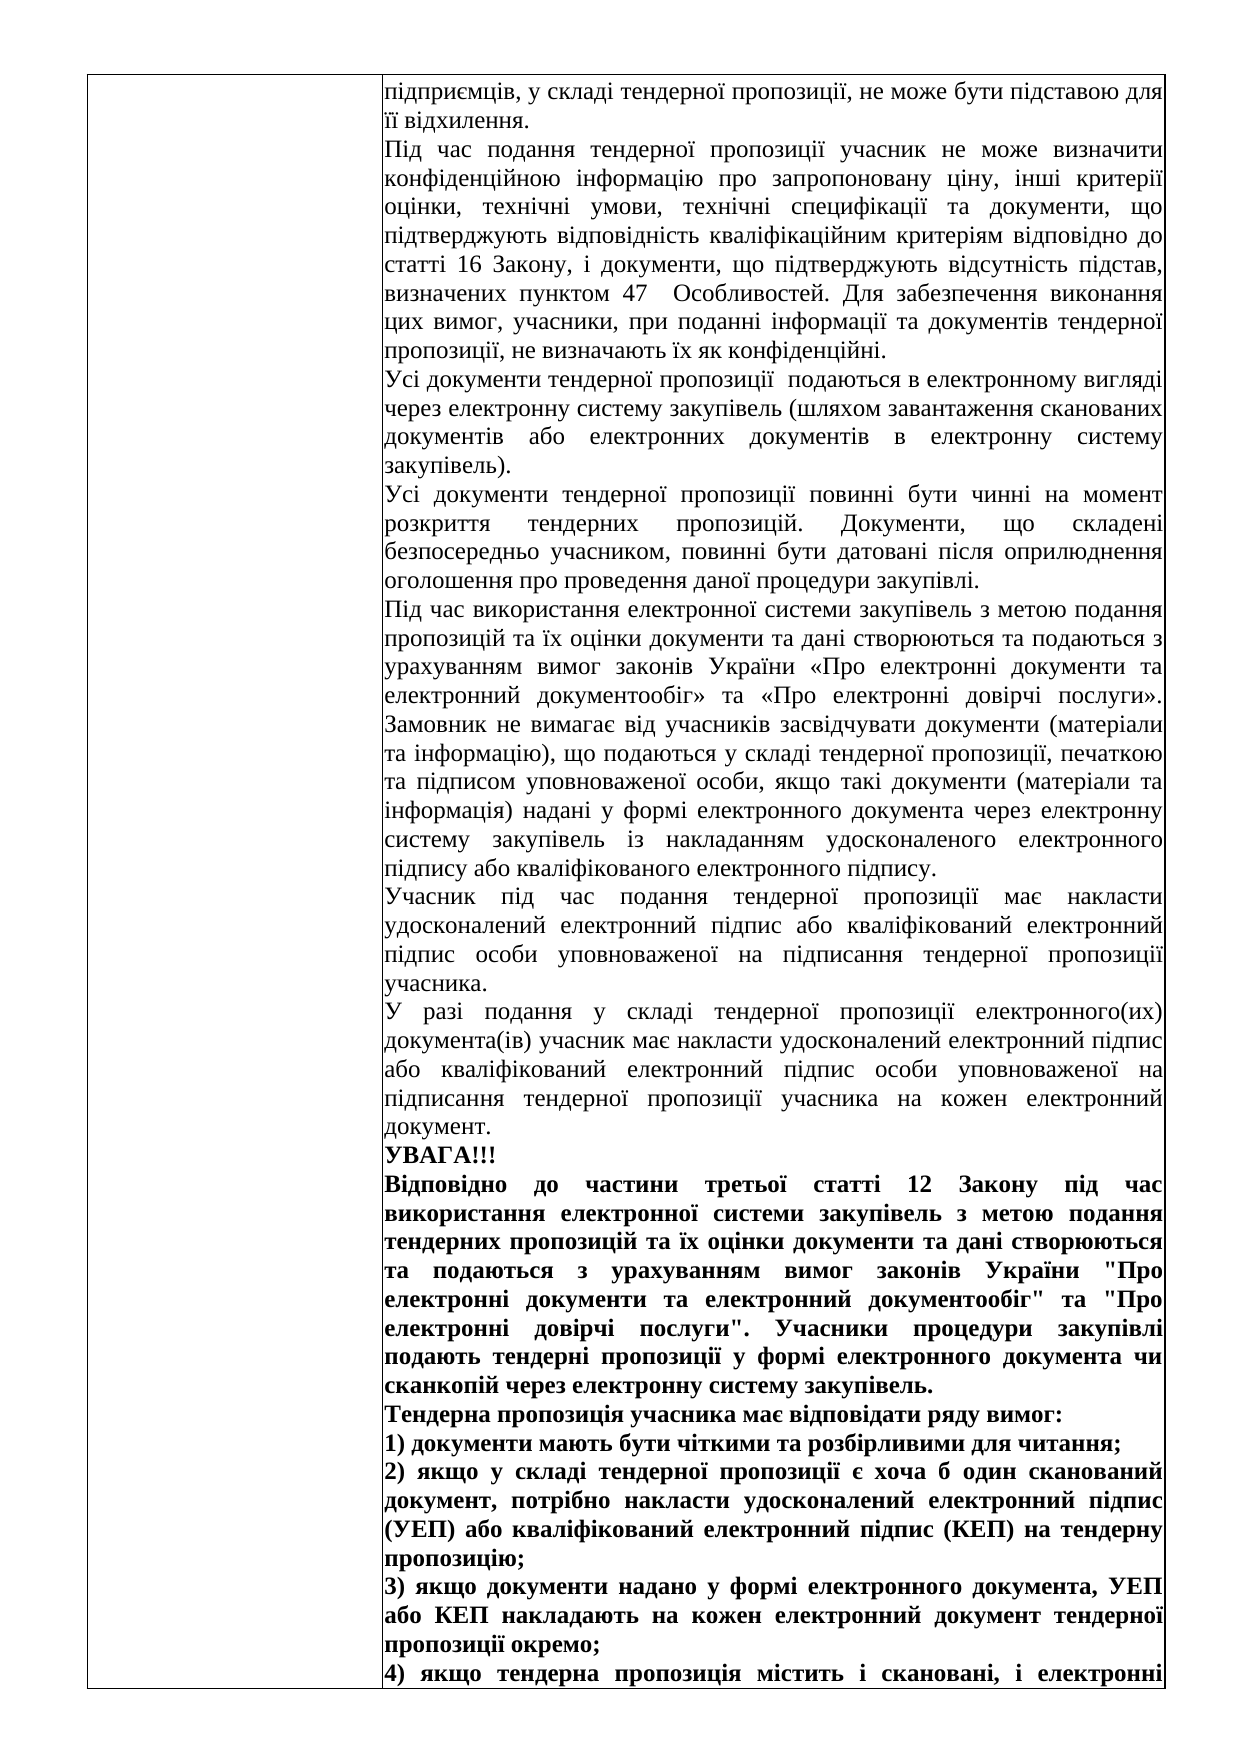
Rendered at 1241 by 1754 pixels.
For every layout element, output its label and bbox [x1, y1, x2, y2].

table_cell [383, 75, 1164, 1688]
table_cell [88, 75, 382, 1688]
